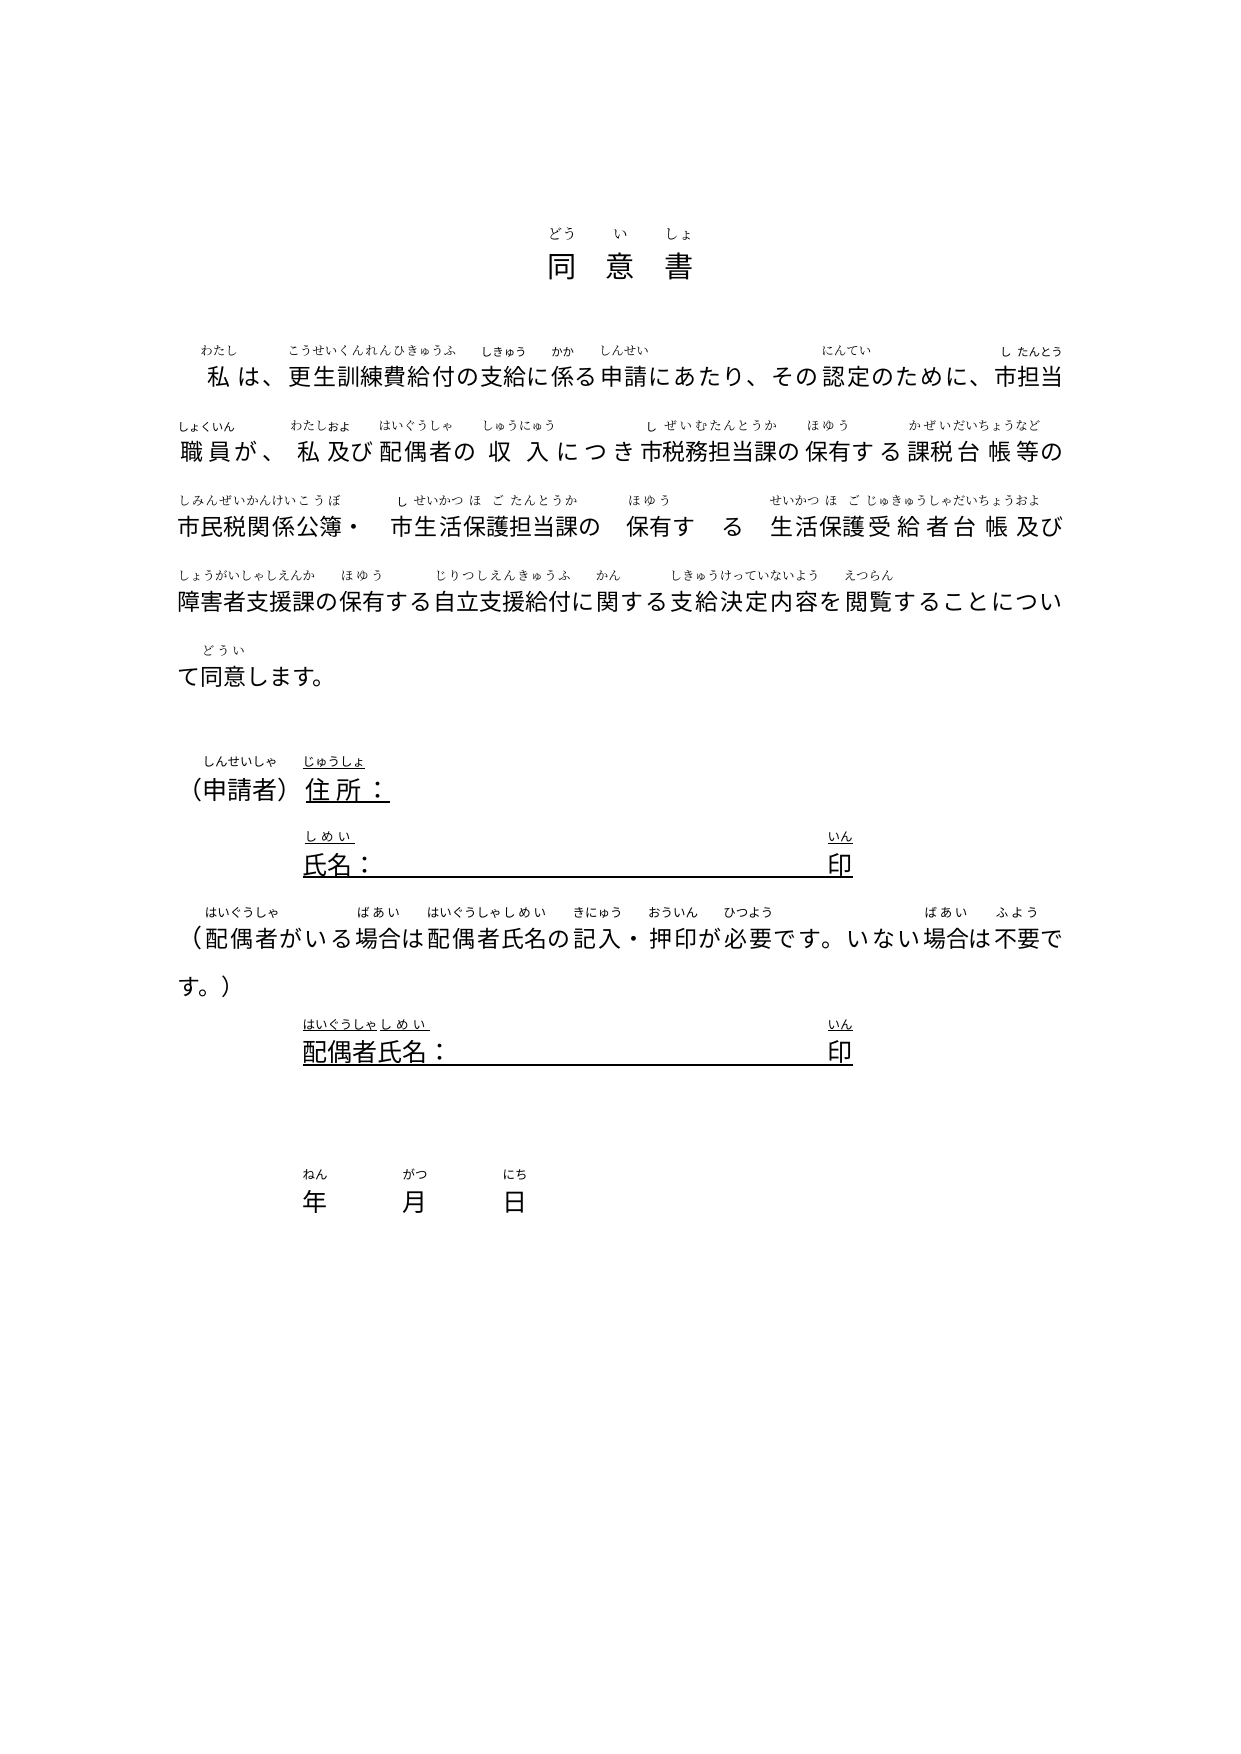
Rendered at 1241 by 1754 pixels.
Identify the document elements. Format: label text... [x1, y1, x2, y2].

text （がいるはの・がです。いないはです。） [177, 892, 1063, 1004]
text は、のにるにあたり、そののために、が、びのにつきのするの・のするびのするにするをすることについてします。 [177, 329, 1063, 704]
text ： [177, 1004, 1063, 1079]
text （）： [177, 742, 1063, 817]
text ： [177, 817, 1063, 892]
